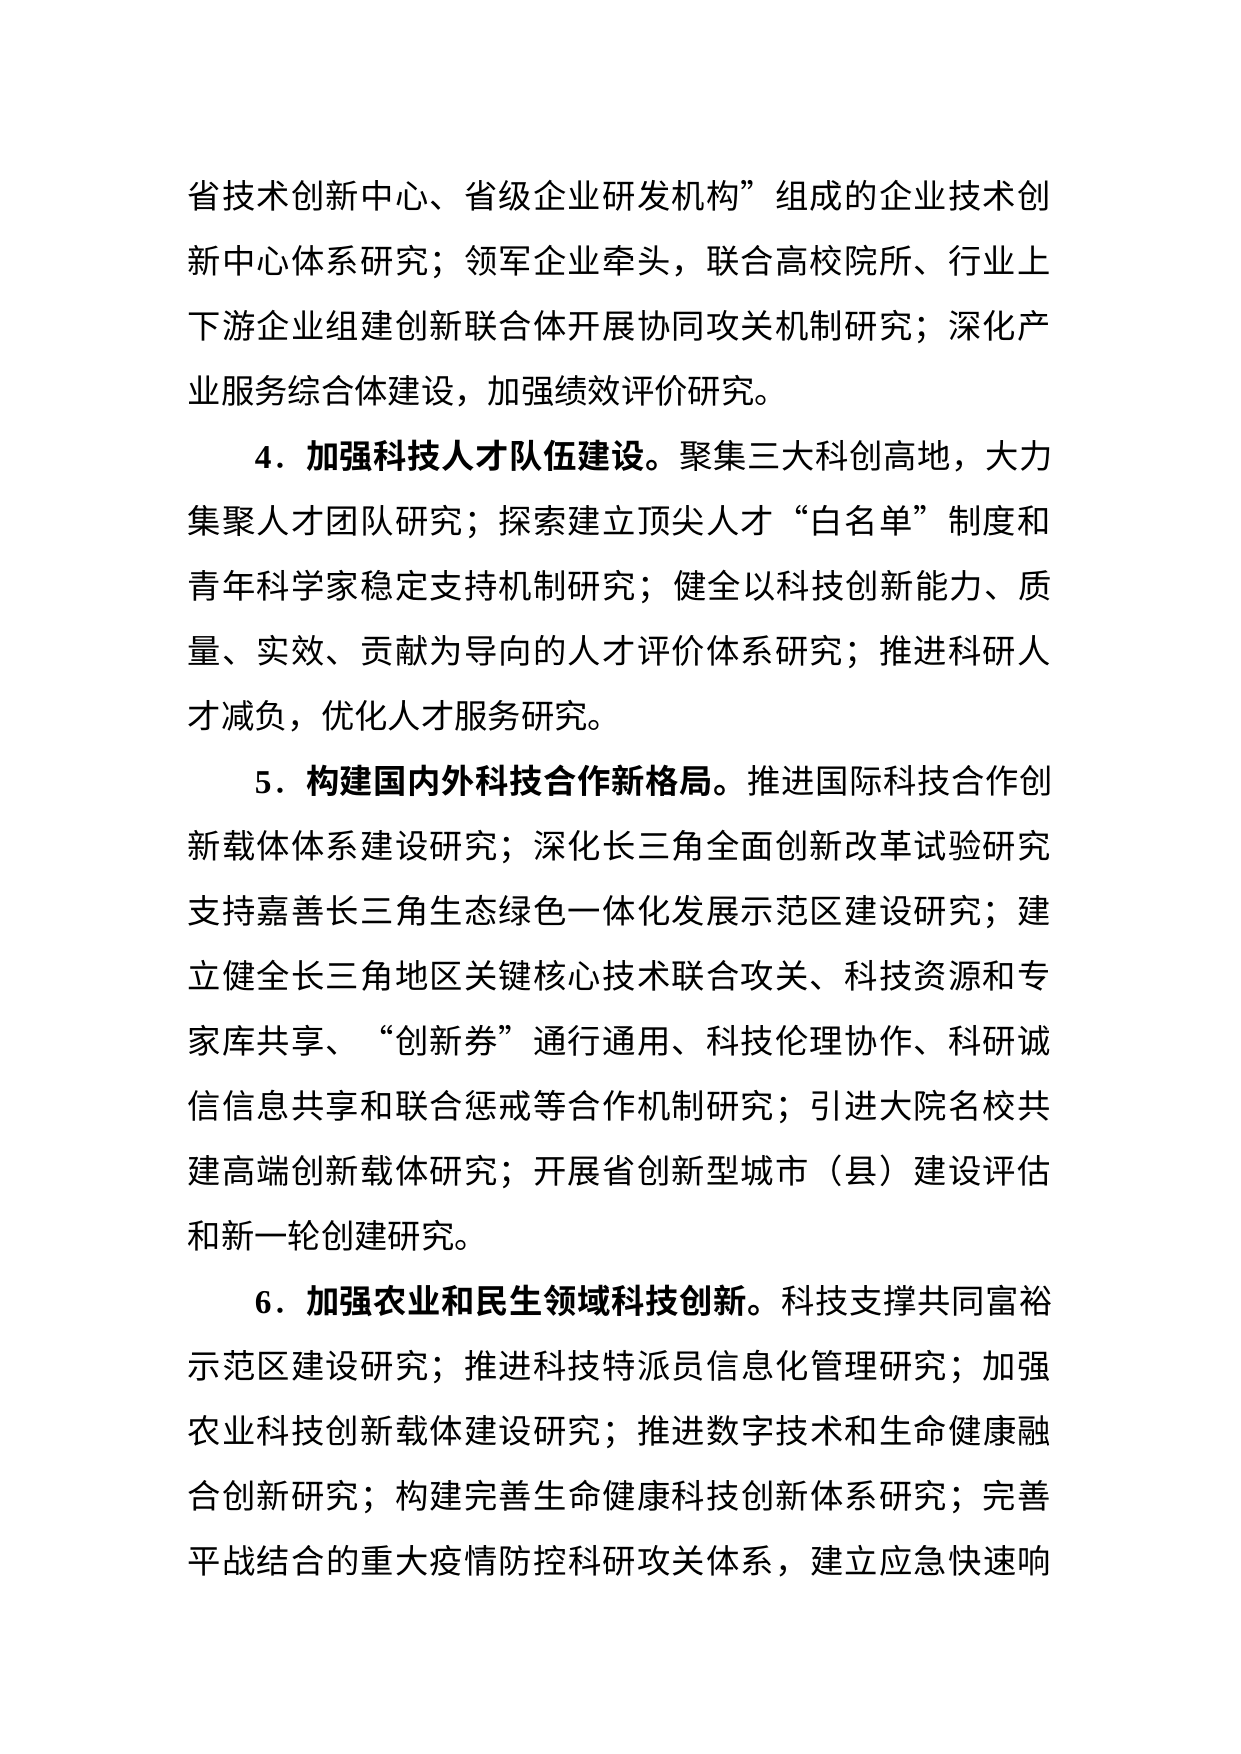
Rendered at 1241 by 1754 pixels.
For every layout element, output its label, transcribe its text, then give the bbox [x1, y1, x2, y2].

text 5．构建国内外科技合作新格局。推进国际科技合作创新载体体系建设研究；深化长三角全面创新改革试验研究；支持嘉善长三角生态绿色一体化发展示范区建设研究；建立健全长三角地区关键核心技术联合攻关、科技资源和专家库共享、“创新券”通行通用、科技伦理协作、科研诚信信息共享和联合惩戒等合作机制研究；引进大院名校共建高端创新载体研究；开展省创新型城市（县）建设评估和新一轮创建研究。 [187, 747, 1053, 1267]
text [187, 1267, 1053, 1592]
text 4．加强科技人才队伍建设。聚集三大科创高地，大力集聚人才团队研究；探索建立顶尖人才“白名单”制度和青年科学家稳定支持机制研究；健全以科技创新能力、质量、实效、贡献为导向的人才评价体系研究；推进科研人才减负，优化人才服务研究。 [187, 422, 1053, 747]
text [187, 162, 1053, 422]
